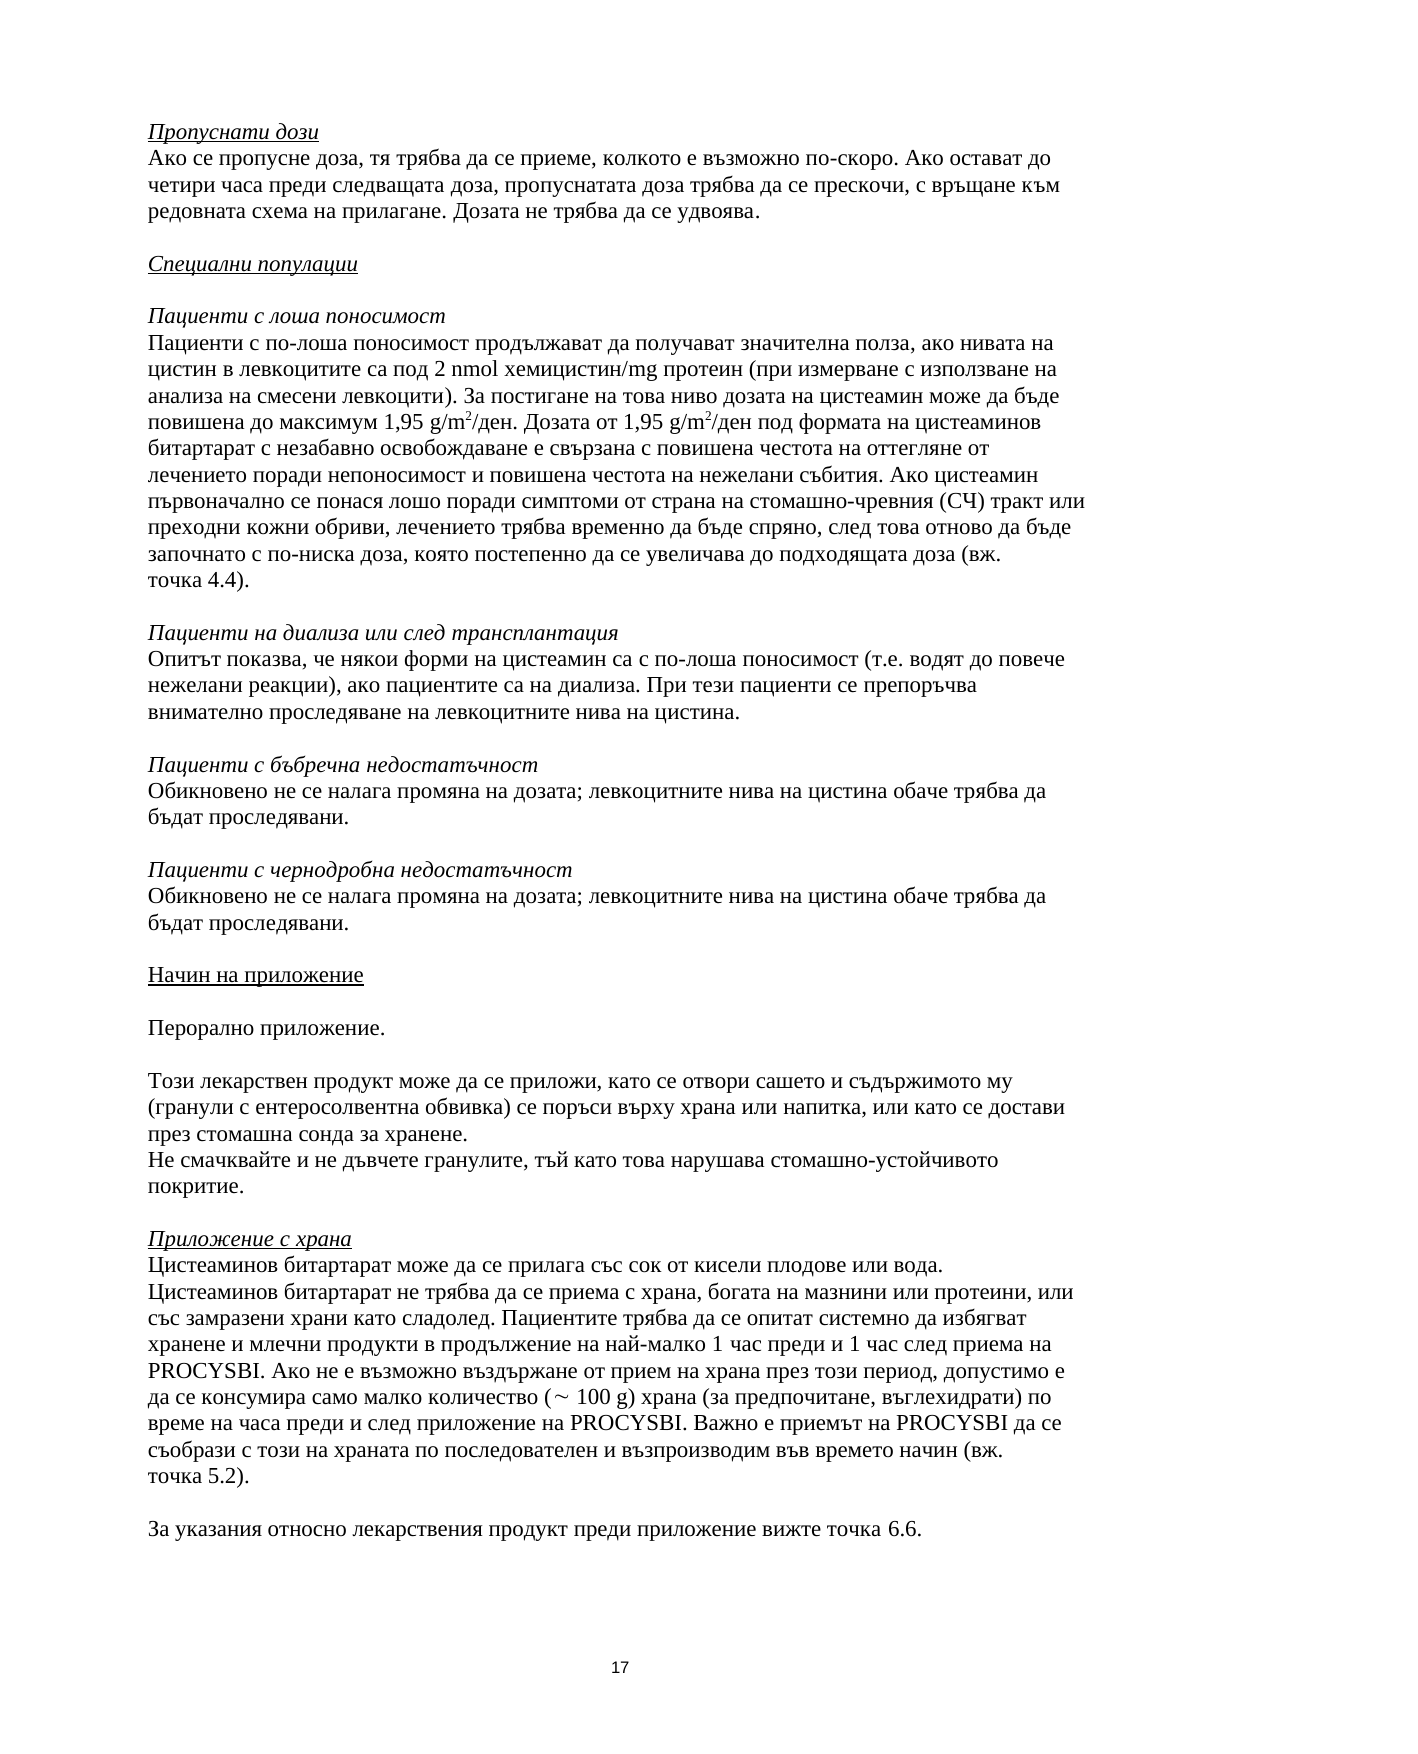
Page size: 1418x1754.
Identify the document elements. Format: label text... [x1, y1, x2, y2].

text Цистеаминов битартарат може да се прилага със сок от кисели плодове или вода. [148, 1251, 1092, 1278]
text Перорално приложение. [148, 1014, 1092, 1041]
text Приложение с храна [148, 1225, 1092, 1251]
text Пропуснати дози [148, 118, 1092, 144]
text За указания относно лекарствения продукт преди приложение вижте точка 6.6. [148, 1515, 1092, 1541]
text Специални популации [148, 250, 1092, 276]
text Обикновено не се налага промяна на дозата; левкоцитните нива на цистина обаче трябва да бъдат проследявани. [148, 777, 1092, 830]
text Цистеаминов битартарат не трябва да се приема с храна, богата на мазнини или протеини, или със замразени храни като сладолед. Пациентите трябва да се опитат системно да избягват хранене и млечни продукти в продължение на най-малко 1 час преди и 1 час след приема на PROCYSBI. Ако не е възможно въздържане от прием на храна през този период, допустимо е да се консумира само малко количество ( 100 g) храна (за предпочитане, въглехидрати) по време на часа преди и след приложение на PROCYSBI. Важно е приемът на PROCYSBI да се съобрази с този на храната по последователен и възпроизводим във времето начин (вж. точка 5.2). [148, 1278, 1092, 1488]
text Този лекарствен продукт може да се приложи, като се отвори сашето и съдържимото му (гранули с ентеросолвентна обвивка) се поръси върху храна или напитка, или като се достави през стомашна сонда за хранене. [148, 1067, 1092, 1146]
text Пациенти с бъбречна недостатъчност [148, 751, 1092, 777]
text Пациенти на диализа или след трансплантация [148, 619, 1092, 645]
text Начин на приложение [148, 961, 1092, 988]
text Пациенти с лоша поносимост [148, 303, 1092, 329]
text Обикновено не се налага промяна на дозата; левкоцитните нива на цистина обаче трябва да бъдат проследявани. [148, 882, 1092, 935]
text Пациенти с чернодробна недостатъчност [148, 856, 1092, 882]
text Ако се пропусне доза, тя трябва да се приеме, колкото е възможно по-скоро. Ако остават до четири часа преди следващата доза, пропуснатата доза трябва да се прескочи, с връщане към редовната схема на прилагане. Дозата не трябва да се удвоява. [148, 144, 1092, 223]
text Опитът показва, че някои форми на цистеамин са с по-лоша поносимост (т.е. водят до повече нежелани реакции), ако пациентите са на диализа. При тези пациенти се препоръчва внимателно проследяване на левкоцитните нива на цистина. [148, 645, 1092, 724]
text Пациенти с по-лоша поносимост продължават да получават значителна полза, ако нивата на цистин в левкоцитите са под 2 nmol хемицистин/mg протеин (при измерване с използване на анализа на смесени левкоцити). За постигане на това ниво дозата на цистеамин може да бъде повишена до максимум 1,95 g/m2/ден. Дозата от 1,95 g/m2/ден под формата на цистеаминов битартарат с незабавно освобождаване е свързана с повишена честота на оттегляне от лечението поради непоносимост и повишена честота на нежелани събития. Ако цистеамин първоначално се понася лошо поради симптоми от страна на стомашно-чревния (СЧ) тракт или преходни кожни обриви, лечението трябва временно да бъде спряно, след това отново да бъде започнато с по-ниска доза, която постепенно да се увеличава до подходящата доза (вж. точка 4.4). [148, 329, 1092, 592]
text Не смачквайте и не дъвчете гранулите, тъй като това нарушава стомашно-устойчивото покритие. [148, 1146, 1092, 1199]
